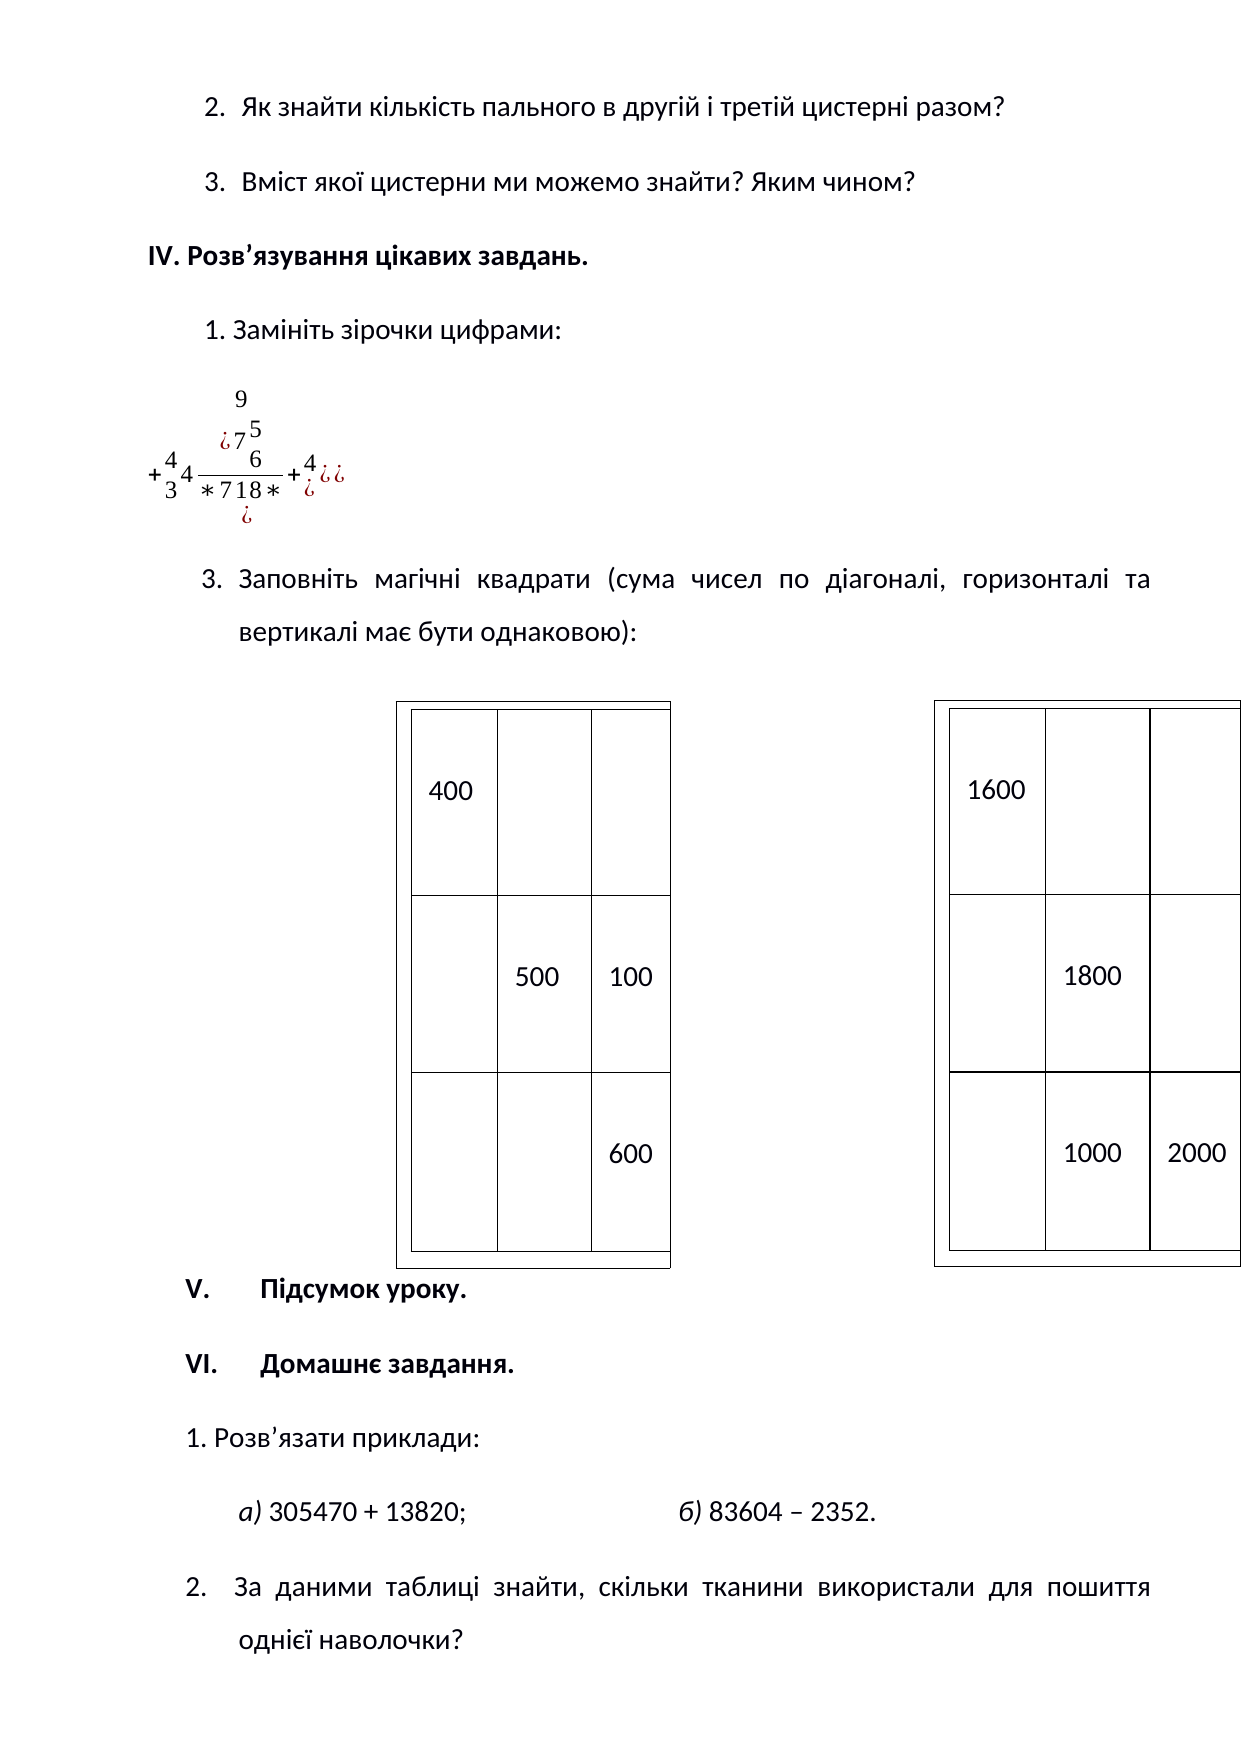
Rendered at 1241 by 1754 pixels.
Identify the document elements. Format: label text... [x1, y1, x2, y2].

list Підсумок уроку. [185, 1271, 1152, 1306]
text 1. Розв’язати приклади: [185, 1419, 1152, 1455]
list Домашнє завдання. [185, 1345, 1152, 1380]
text 2. За даними таблиці знайти, скільки тканини використали для пошиття однієї наволочки? [185, 1568, 1152, 1657]
text а) 305470 + 13820; б) 83604 – 2352. [238, 1493, 1152, 1529]
list Заповніть магічні квадрати (сума чисел по діагоналі, горизонталі та вертикалі має бути однаковою): [201, 560, 1152, 649]
text 1. Замініть зірочки цифрами: [204, 311, 1152, 347]
list Як знайти кількість пального в другій і третій цистерні разом? [204, 88, 1152, 124]
list Вміст якої цистерни ми можемо знайти? Яким чином? [204, 163, 1152, 198]
text IV. Розв’язування цікавих завдань. [148, 237, 1152, 273]
